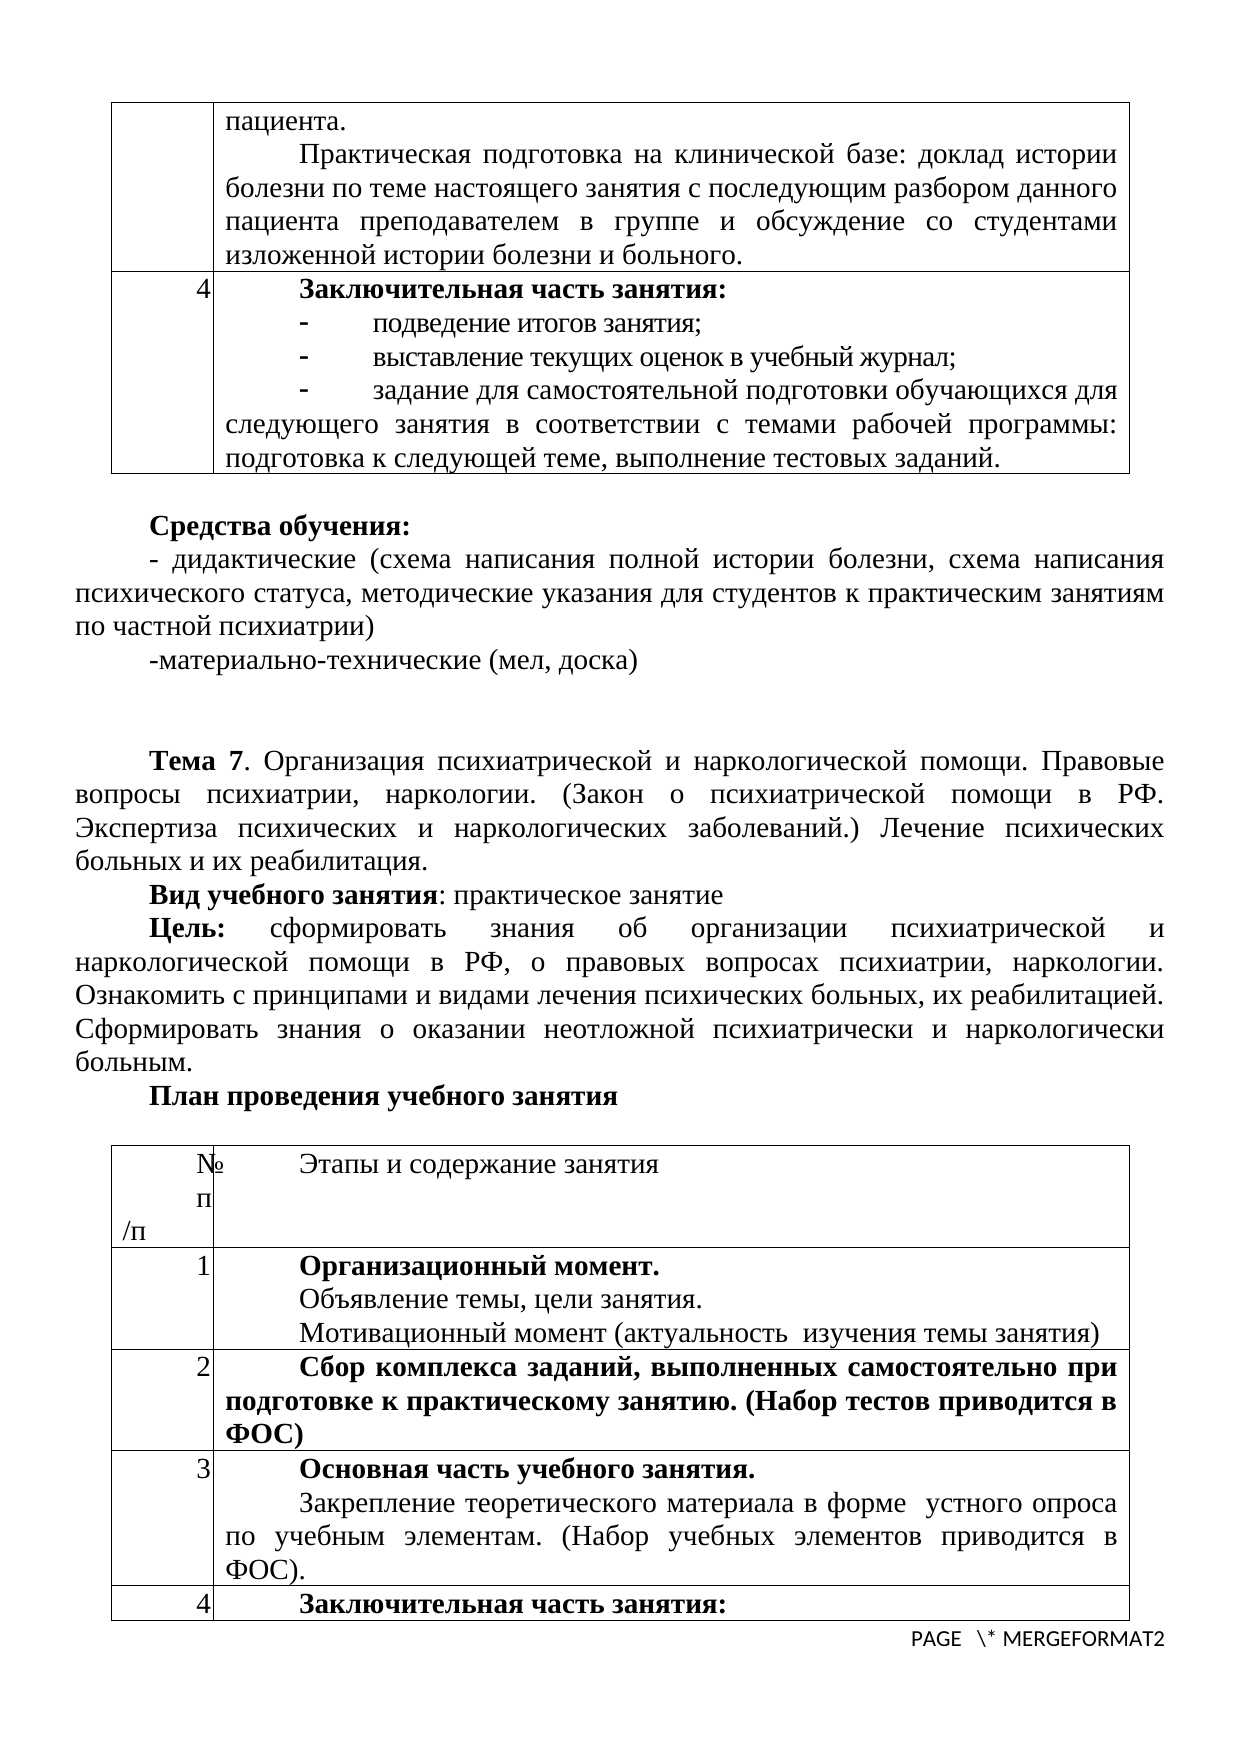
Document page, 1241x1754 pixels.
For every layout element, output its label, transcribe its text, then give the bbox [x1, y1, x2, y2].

table_cell 3 [112, 1451, 213, 1585]
table_cell 1 [112, 1248, 213, 1348]
table_cell 4 [112, 1586, 213, 1620]
table_cell 4 [112, 272, 213, 473]
text Тема 7. Организация психиатрической и наркологической помощи. Правовые вопросы психиатрии, наркологии. (Закон о психиатрической помощи в РФ. Экспертиза психических и наркологических заболеваний.) Лечение психических больных и их реабилитация. [75, 743, 1165, 877]
text Вид учебного занятия: практическое занятие [75, 877, 1165, 910]
table_header Этапы и содержание занятия [214, 1146, 1129, 1247]
text - дидактические (схема написания полной истории болезни, схема написания психического статуса, методические указания для студентов к практическим занятиям по частной психиатрии) [75, 541, 1165, 642]
text План проведения учебного занятия [75, 1078, 1165, 1112]
text Цель: сформировать знания об организации психиатрической и наркологической помощи в РФ, о правовых вопросах психиатрии, наркологии. Ознакомить с принципами и видами лечения психических больных, их реабилитацией. Сформировать знания о оказании неотложной психиатрически и наркологически больным. [75, 910, 1165, 1078]
table_cell Заключительная часть занятия: подведение итогов занятия; выставление текущих оценок в учебный журнал; задание для самостоятельной подготовки обучающихся для следующего занятия в соответствии с темами рабочей программы: подготовка к следующей теме, выполнение тестовых заданий. [214, 272, 1129, 473]
table_cell Организационный момент. Объявление темы, цели занятия. Мотивационный момент (актуальность изучения темы занятия) [214, 1248, 1129, 1348]
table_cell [214, 1586, 1129, 1620]
text Средства обучения: [75, 508, 1165, 541]
table_cell Сбор комплекса заданий, выполненных самостоятельно при подготовке к практическому занятию. (Набор тестов приводится в ФОС) [214, 1350, 1129, 1450]
table_header № п/п [112, 1146, 213, 1247]
text -материально-технические (мел, доска) [75, 642, 1165, 676]
table_cell Основная часть учебного занятия. Закрепление теоретического материала в форме устного опроса по учебным элементам. (Набор учебных элементов приводится в ФОС). [214, 1451, 1129, 1585]
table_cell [214, 103, 1129, 271]
table_cell 3 [112, 103, 213, 271]
table_cell 2 [112, 1350, 213, 1450]
